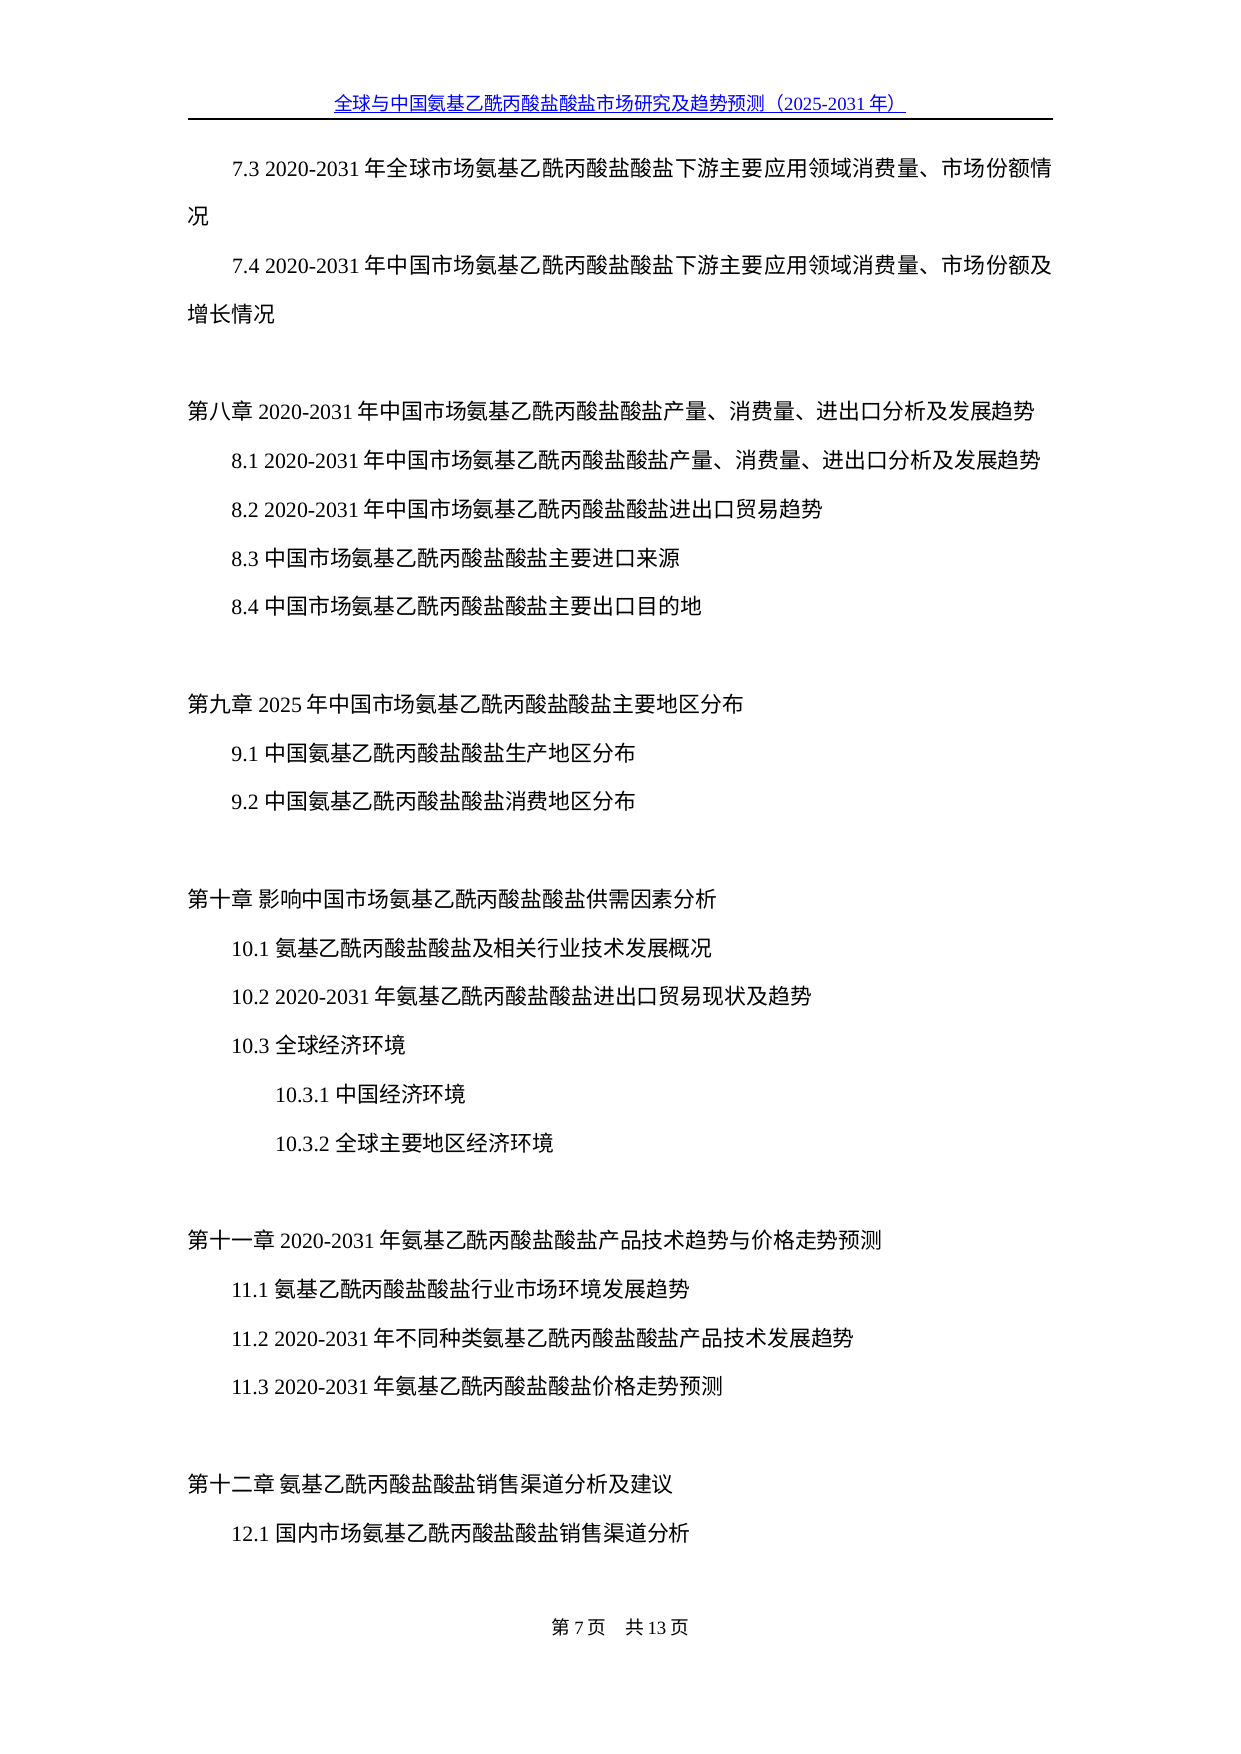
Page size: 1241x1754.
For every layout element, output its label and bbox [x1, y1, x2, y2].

text [187, 150, 1053, 1548]
